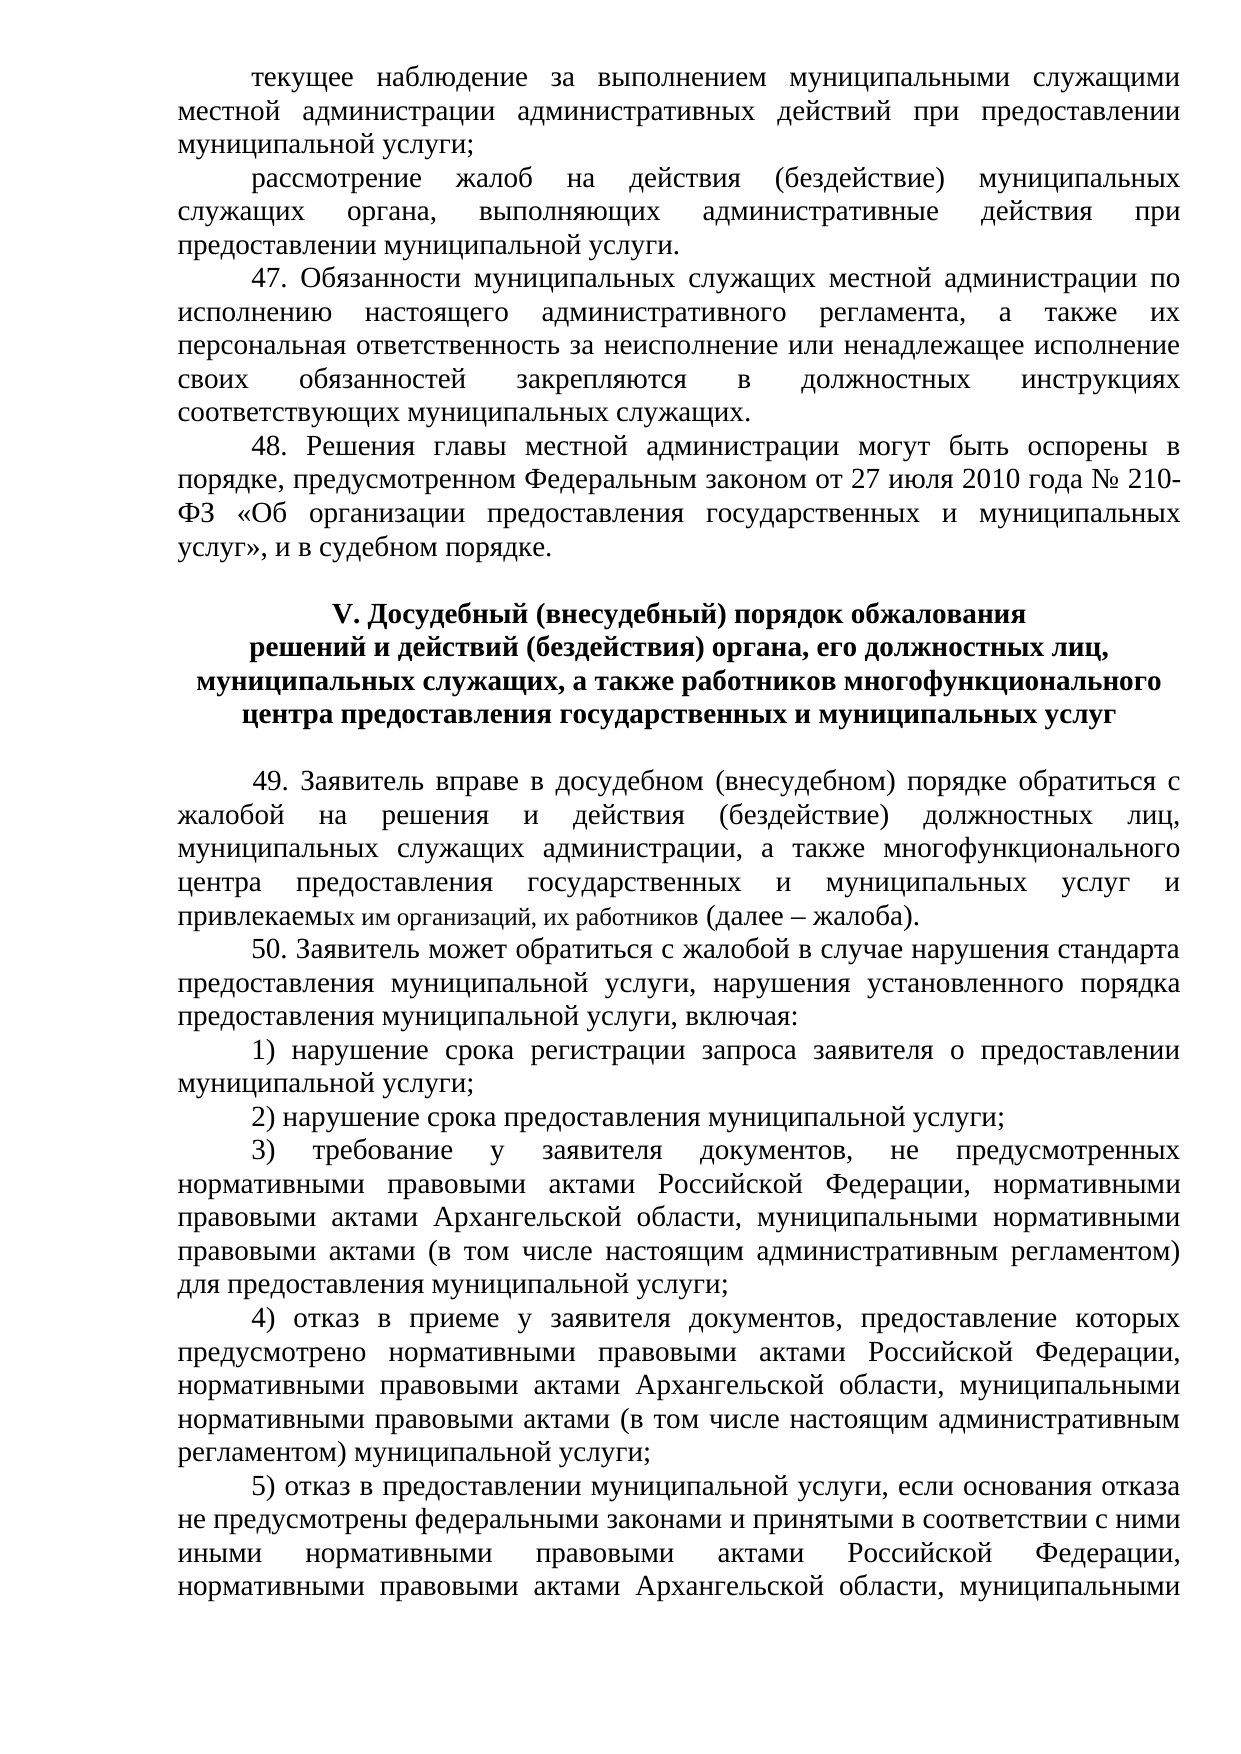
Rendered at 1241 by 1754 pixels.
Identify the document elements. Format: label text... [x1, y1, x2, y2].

text решений и действий (бездействия) органа, его должностных лиц, муниципальных служащих, а также работников многофункционального центра предоставления государственных и муниципальных услуг [177, 629, 1181, 730]
text 1) нарушение срока регистрации запроса заявителя о предоставлении муниципальной услуги; [177, 1032, 1181, 1099]
list рассмотрение жалоб на действия (бездействие) муниципальных служащих органа, выполняющих административные действия при предоставлении муниципальной услуги. [177, 160, 1181, 260]
text 49. Заявитель вправе в досудебном (внесудебном) порядке обратиться с жалобой на решения и действия (бездействие) должностных лиц, муниципальных служащих администрации, а также многофункционального центра предоставления государственных и муниципальных услуг и привлекаемых им организаций, их работников (далее – жалоба). [177, 763, 1181, 931]
list 48. Решения главы местной администрации могут быть оспорены в порядке, предусмотренном Федеральным законом от 27 июля 2010 года № 210-ФЗ «Об организации предоставления государственных и муниципальных услуг», и в судебном порядке. [177, 428, 1181, 562]
text 4) отказ в приеме у заявителя документов, предоставление которых предусмотрено нормативными правовыми актами Российской Федерации, нормативными правовыми актами Архангельской области, муниципальными нормативными правовыми актами (в том числе настоящим административным регламентом) муниципальной услуги; [177, 1300, 1181, 1468]
text V. Досудебный (внесудебный) порядок обжалования [177, 596, 1181, 629]
text 50. Заявитель может обратиться с жалобой в случае нарушения стандарта предоставления муниципальной услуги, нарушения установленного порядка предоставления муниципальной услуги, включая: [177, 931, 1181, 1032]
list 47. Обязанности муниципальных служащих местной администрации по исполнению настоящего административного регламента, а также их персональная ответственность за неисполнение или ненадлежащее исполнение своих обязанностей закрепляются в должностных инструкциях соответствующих муниципальных служащих. [177, 260, 1181, 428]
list текущее наблюдение за выполнением муниципальными служащими местной администрации административных действий при предоставлении муниципальной услуги; [177, 59, 1181, 160]
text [177, 1468, 1181, 1602]
text 2) нарушение срока предоставления муниципальной услуги; [177, 1099, 1181, 1132]
text 3) требование у заявителя документов, не предусмотренных нормативными правовыми актами Российской Федерации, нормативными правовыми актами Архангельской области, муниципальными нормативными правовыми актами (в том числе настоящим административным регламентом) для предоставления муниципальной услуги; [177, 1132, 1181, 1300]
